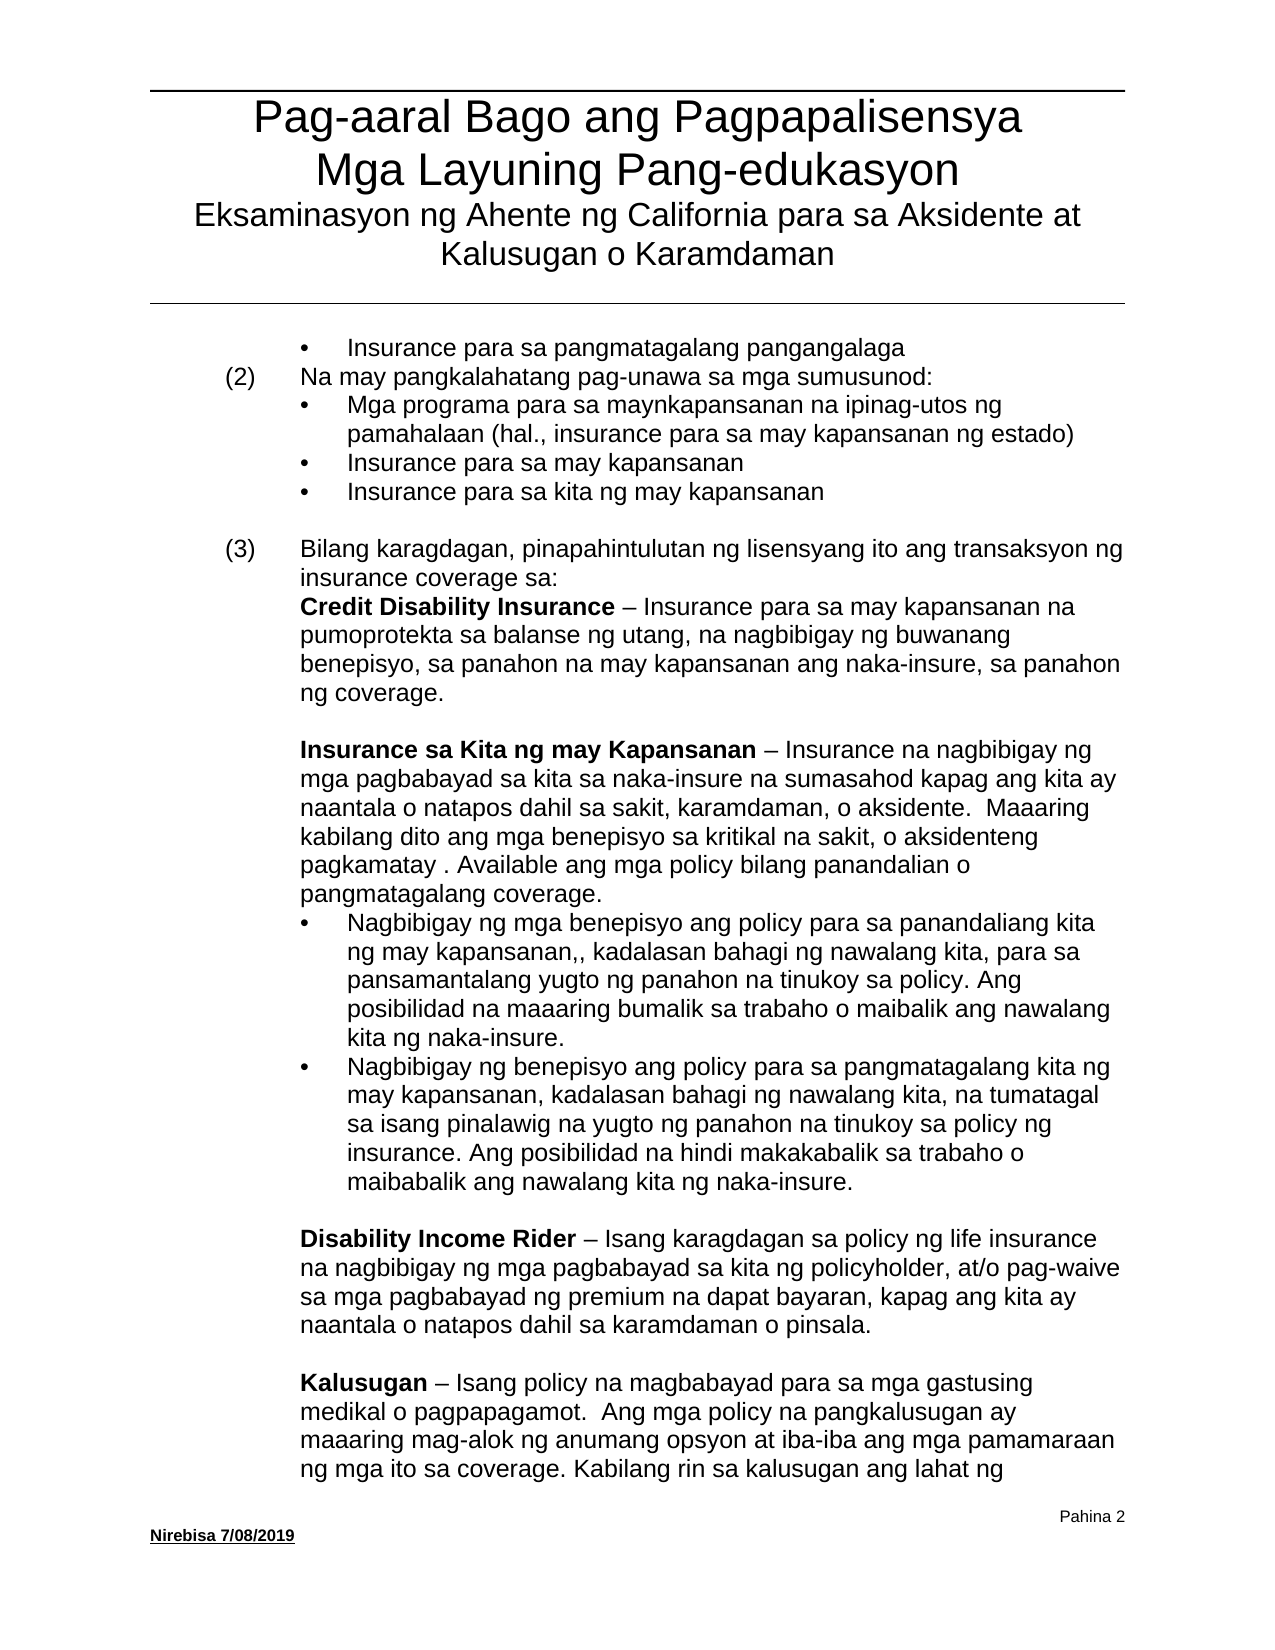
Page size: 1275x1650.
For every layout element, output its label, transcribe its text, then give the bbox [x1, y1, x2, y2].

text (3) Bilang karagdagan, pinapahintulutan ng lisensyang ito ang transaksyon ng insurance coverage sa: [225, 534, 1125, 592]
text • Insurance para sa kita ng may kapansanan [300, 477, 1125, 505]
text • Insurance para sa pangmatagalang pangangalaga [300, 333, 1125, 362]
text Insurance sa Kita ng may Kapansanan – Insurance na nagbibigay ng mga pagbabayad sa kita sa naka-insure na sumasahod kapag ang kita ay naantala o natapos dahil sa sakit, karamdaman, o aksidente. Maaaring kabilang dito ang mga benepisyo sa kritikal na sakit, o aksidenteng pagkamatay . Available ang mga policy bilang panandalian o pangmatagalang coverage. [300, 735, 1125, 908]
text • Nagbibigay ng benepisyo ang policy para sa pangmatagalang kita ng may kapansanan, kadalasan bahagi ng nawalang kita, na tumatagal sa isang pinalawig na yugto ng panahon na tinukoy sa policy ng insurance. Ang posibilidad na hindi makakabalik sa trabaho o maibabalik ang nawalang kita ng naka-insure. [300, 1052, 1125, 1195]
text Disability Income Rider – Isang karagdagan sa policy ng life insurance na nagbibigay ng mga pagbabayad sa kita ng policyholder, at/o pag-waive sa mga pagbabayad ng premium na dapat bayaran, kapag ang kita ay naantala o natapos dahil sa karamdaman o pinsala. [300, 1224, 1125, 1339]
text Credit Disability Insurance – Insurance para sa may kapansanan na pumoprotekta sa balanse ng utang, na nagbibigay ng buwanang benepisyo, sa panahon na may kapansanan ang naka-insure, sa panahon ng coverage. [300, 592, 1125, 707]
text (2) Na may pangkalahatang pag-unawa sa mga sumusunod: [225, 362, 1125, 390]
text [300, 1368, 1125, 1483]
text • Insurance para sa may kapansanan [300, 448, 1125, 477]
text • Mga programa para sa maynkapansanan na ipinag-utos ng pamahalaan (hal., insurance para sa may kapansanan ng estado) [300, 390, 1125, 448]
text • Nagbibigay ng mga benepisyo ang policy para sa panandaliang kita ng may kapansanan,, kadalasan bahagi ng nawalang kita, para sa pansamantalang yugto ng panahon na tinukoy sa policy. Ang posibilidad na maaaring bumalik sa trabaho o maibalik ang nawalang kita ng naka-insure. [300, 908, 1125, 1052]
